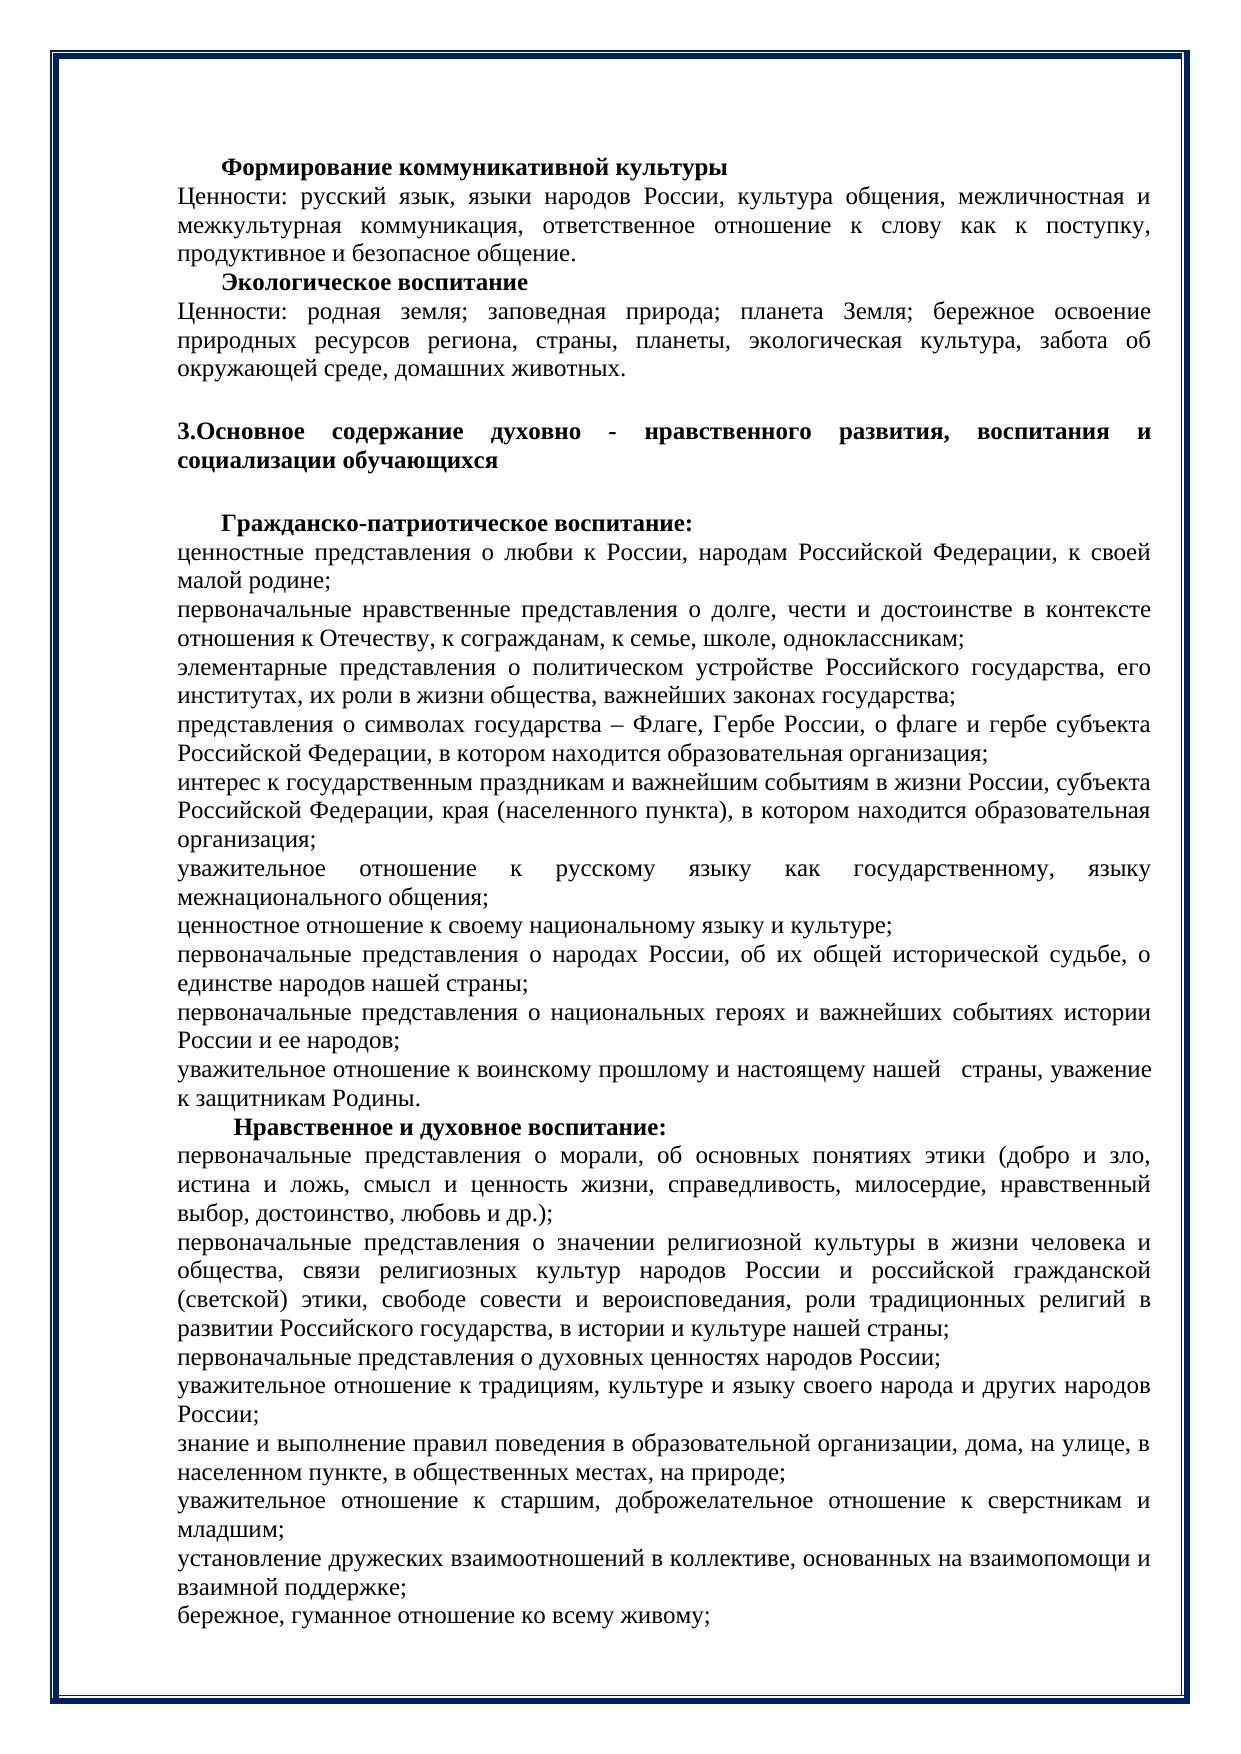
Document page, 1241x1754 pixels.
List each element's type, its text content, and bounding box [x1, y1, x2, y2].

text уважительное отношение к старшим, доброжелательное отношение к сверстникам и младшим; [177, 1485, 1152, 1543]
text уважительное отношение к воинскому прошлому и настоящему нашей страны, уважение к защитникам Родины. [177, 1054, 1152, 1112]
text ценностные представления о любви к России, народам Российской Федерации, к своей малой родине; [177, 537, 1152, 594]
text Экологическое воспитание [177, 267, 1152, 296]
text первоначальные представления о морали, об основных понятиях этики (добро и зло, истина и ложь, смысл и ценность жизни, справедливость, милосердие, нравственный выбор, достоинство, любовь и др.); [177, 1140, 1152, 1227]
text первоначальные представления о значении религиозной культуры в жизни человека и общества, связи религиозных культур народов России и российской гражданской (светской) этики, свободе совести и вероисповедания, роли традиционных религий в развитии Российского государства, в истории и культуре нашей страны; [177, 1227, 1152, 1342]
text первоначальные представления о национальных героях и важнейших событиях истории России и ее народов; [177, 997, 1152, 1054]
text уважительное отношение к русскому языку как государственному, языку межнационального общения; [177, 853, 1152, 910]
text ценностное отношение к своему национальному языку и культуре; [177, 910, 1152, 939]
text первоначальные представления о народах России, об их общей исторической судьбе, о единстве народов нашей страны; [177, 939, 1152, 997]
text уважительное отношение к традициям, культуре и языку своего народа и других народов России; [177, 1370, 1152, 1428]
text Ценности: родная земля; заповедная природа; планета Земля; бережное освоение природных ресурсов региона, страны, планеты, экологическая культура, забота об окружающей среде, домашних животных. [177, 296, 1152, 382]
text установление дружеских взаимоотношений в коллективе, основанных на взаимопомощи и взаимной поддержке; [177, 1543, 1152, 1600]
text представления о символах государства – Флаге, Гербе России, о флаге и гербе субъекта Российской Федерации, в котором находится образовательная организация; [177, 709, 1152, 767]
text элементарные представления о политическом устройстве Российского государства, его институтах, их роли в жизни общества, важнейших законах государства; [177, 652, 1152, 709]
text Ценности: русский язык, языки народов России, культура общения, межличностная и межкультурная коммуникация, ответственное отношение к слову как к поступку, продуктивное и безопасное общение. [177, 181, 1152, 267]
text Гражданско-патриотическое воспитание: [177, 508, 1152, 537]
text первоначальные представления о духовных ценностях народов России; [177, 1342, 1152, 1370]
text знание и выполнение правил поведения в образовательной организации, дома, на улице, в населенном пункте, в общественных местах, на природе; [177, 1428, 1152, 1485]
text 3.Основное содержание духовно - нравственного развития, воспитания и социализации обучающихся [177, 416, 1152, 474]
text интерес к государственным праздникам и важнейшим событиям в жизни России, субъекта Российской Федерации, края (населенного пункта), в котором находится образовательная организация; [177, 767, 1152, 853]
text бережное, гуманное отношение ко всему живому; [177, 1600, 1152, 1629]
text Формирование коммуникативной культуры [177, 152, 1152, 181]
text Нравственное и духовное воспитание: [177, 1112, 1152, 1140]
text первоначальные нравственные представления о долге, чести и достоинстве в контексте отношения к Отечеству, к согражданам, к семье, школе, одноклассникам; [177, 594, 1152, 652]
